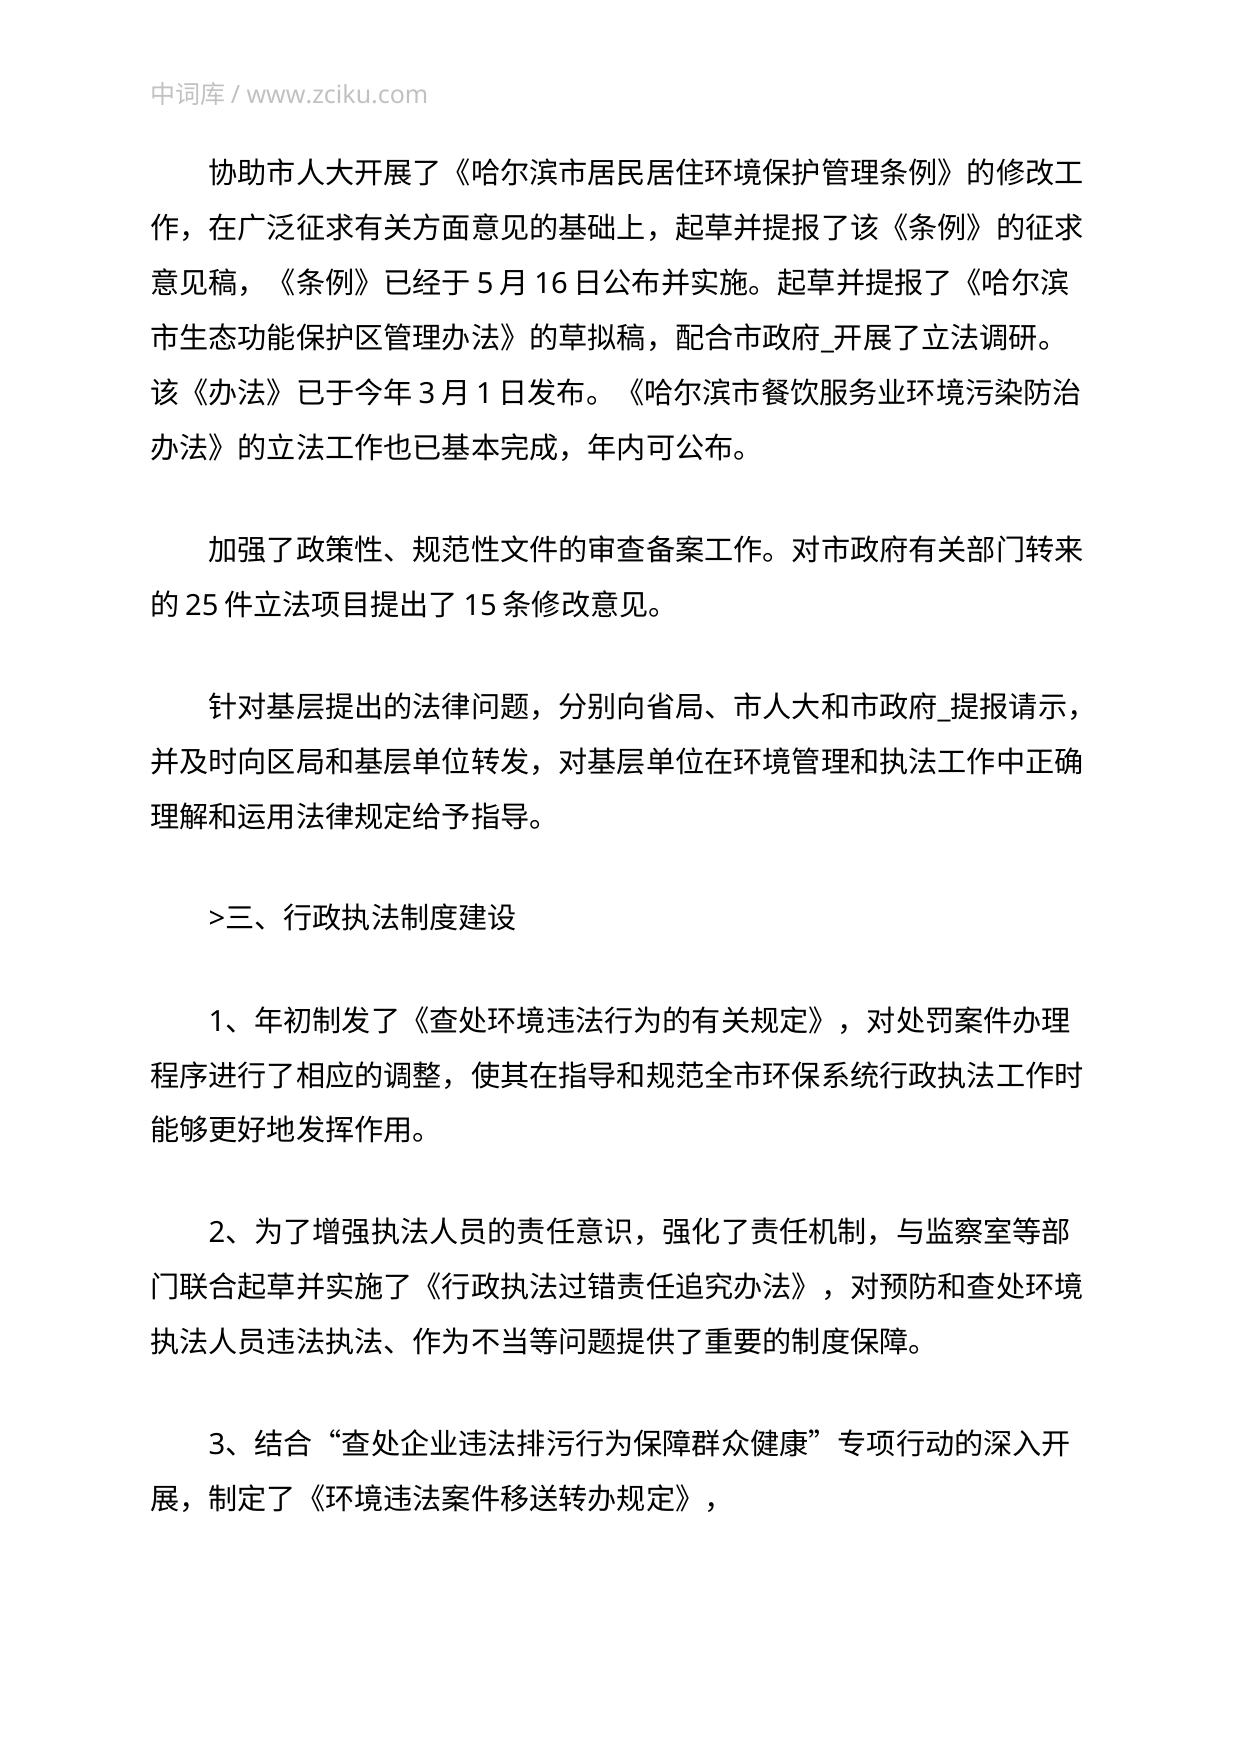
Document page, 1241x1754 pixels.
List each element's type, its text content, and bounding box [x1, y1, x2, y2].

text 协助市人大开展了《哈尔滨市居民居住环境保护管理条例》的修改工作，在广泛征求有关方面意见的基础上，起草并提报了该《条例》的征求意见稿，《条例》已经于5月16日公布并实施。起草并提报了《哈尔滨市生态功能保护区管理办法》的草拟稿，配合市政府_开展了立法调研。该《办法》已于今年3月1日发布。《哈尔滨市餐饮服务业环境污染防治办法》的立法工作也已基本完成，年内可公布。 [150, 150, 1090, 467]
text 针对基层提出的法律问题，分别向省局、市人大和市政府_提报请示，并及时向区局和基层单位转发，对基层单位在环境管理和执法工作中正确理解和运用法律规定给予指导。 [150, 683, 1090, 836]
text 1、年初制发了《查处环境违法行为的有关规定》，对处罚案件办理程序进行了相应的调整，使其在指导和规范全市环保系统行政执法工作时能够更好地发挥作用。 [150, 997, 1090, 1149]
text >三、行政执法制度建设 [150, 895, 1090, 937]
text 2、为了增强执法人员的责任意识，强化了责任机制，与监察室等部门联合起草并实施了《行政执法过错责任追究办法》，对预防和查处环境执法人员违法执法、作为不当等问题提供了重要的制度保障。 [150, 1209, 1090, 1361]
text 加强了政策性、规范性文件的审查备案工作。对市政府有关部门转来的25件立法项目提出了15条修改意见。 [150, 527, 1090, 624]
text 3、结合“查处企业违法排污行为保障群众健康”专项行动的深入开展，制定了《环境违法案件移送转办规定》， [150, 1420, 1090, 1518]
